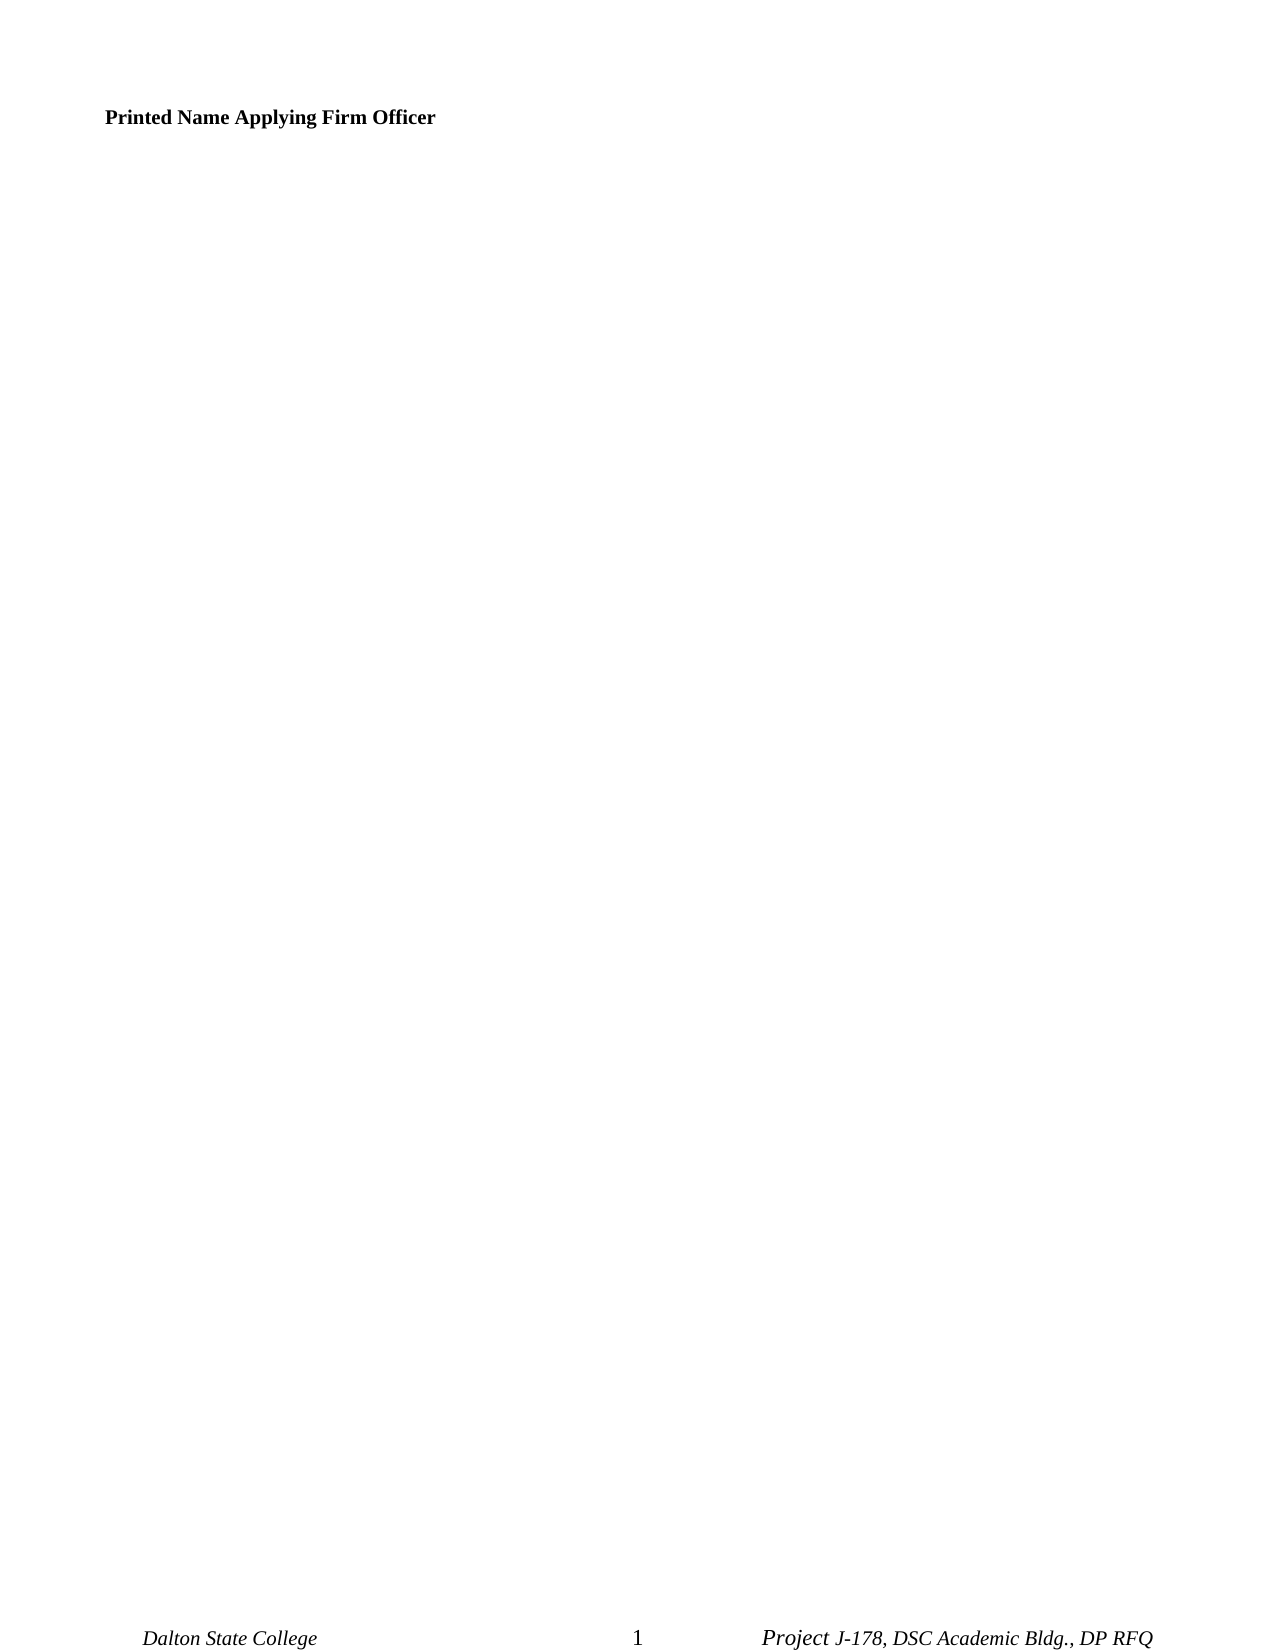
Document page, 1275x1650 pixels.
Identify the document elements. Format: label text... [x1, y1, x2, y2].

text Printed Name Applying Firm Officer [105, 105, 1170, 129]
